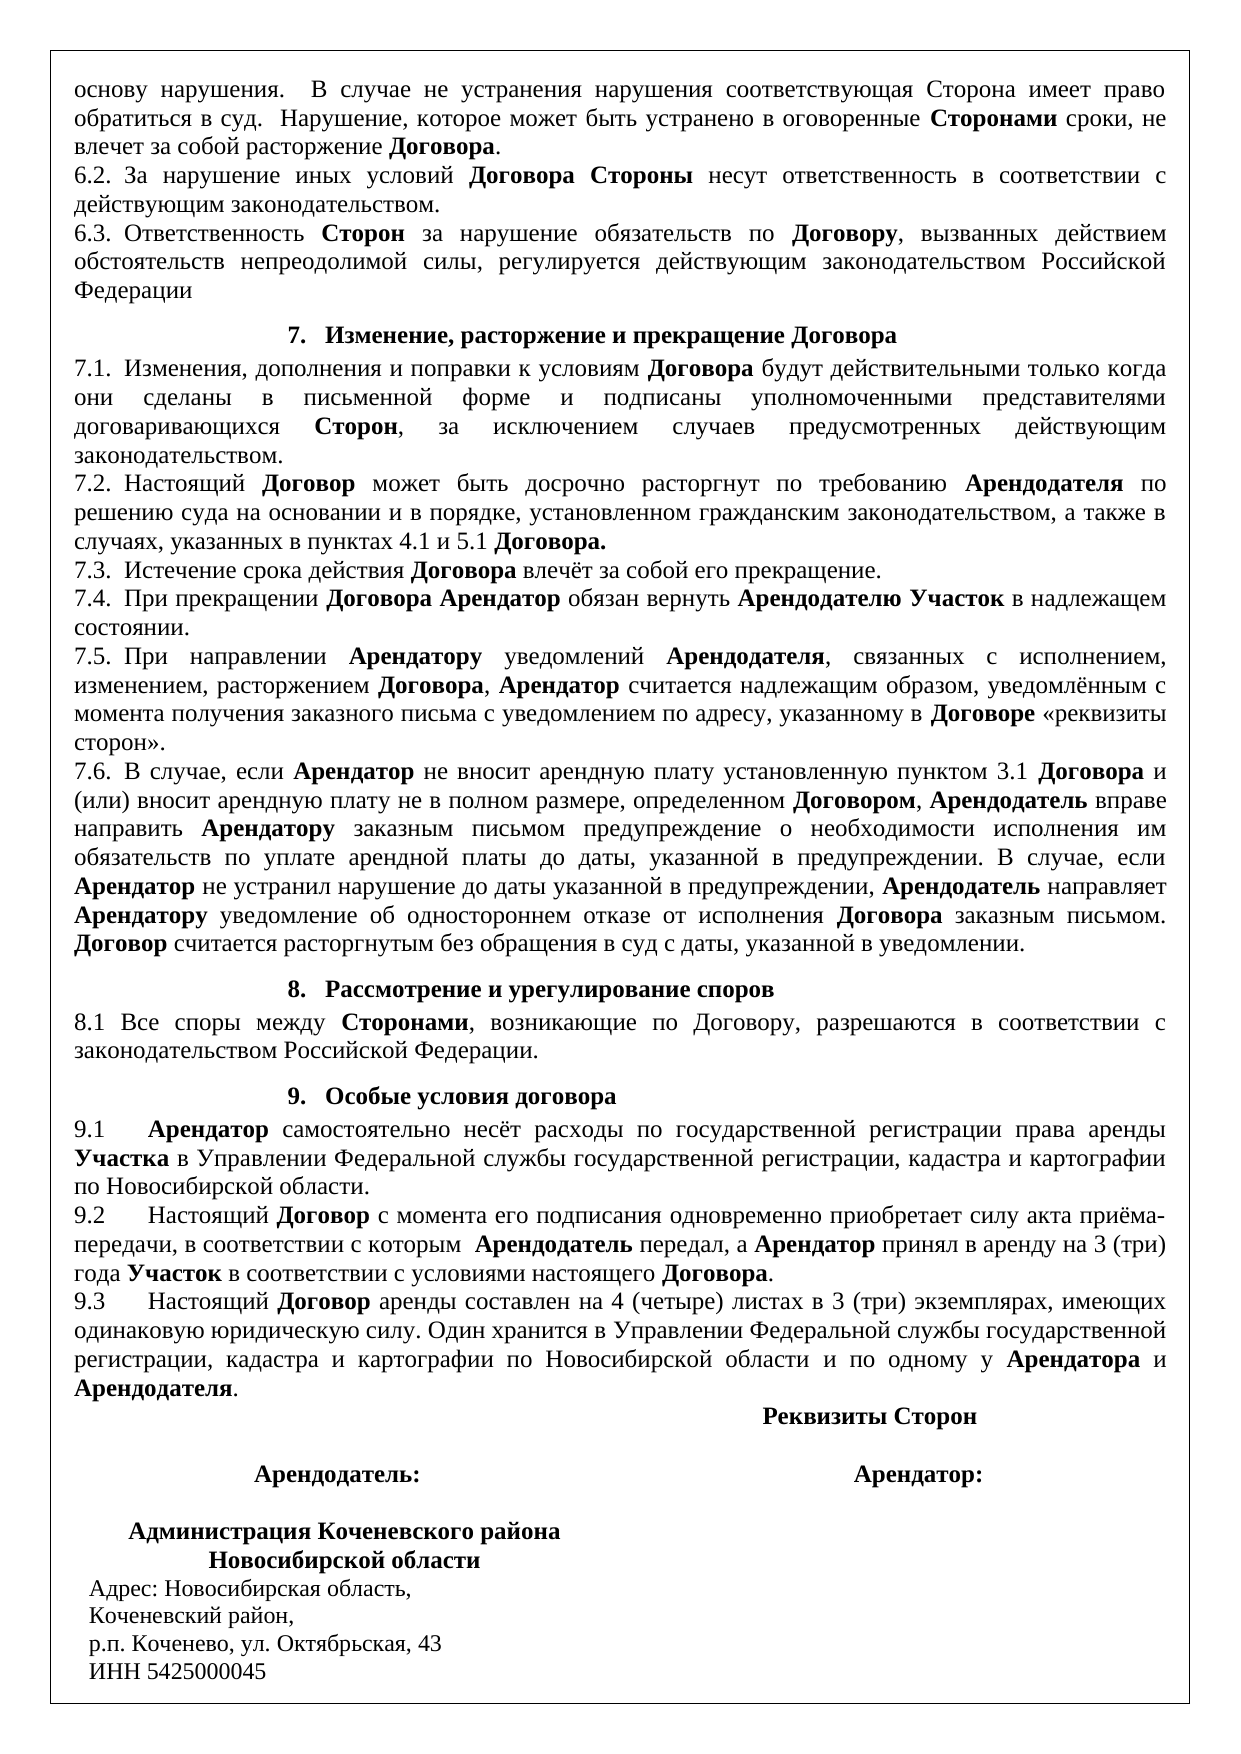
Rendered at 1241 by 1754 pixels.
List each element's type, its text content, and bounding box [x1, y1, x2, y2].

list Изменения, дополнения и поправки к условиям Договора будут действительными только когда они сделаны в письменной форме и подписаны уполномоченными представителями договаривающихся Сторон, за исключением случаев предусмотренных действующим законодательством. [74, 353, 1167, 468]
subtitle Изменение, расторжение и прекращение Договора [287, 321, 1167, 349]
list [74, 74, 1167, 160]
list Ответственность Сторон за нарушение обязательств по Договору, вызванных действием обстоятельств непреодолимой силы, регулируется действующим законодательством Российской Федерации [74, 218, 1167, 304]
subtitle Рассмотрение и урегулирование споров [287, 974, 1167, 1003]
list Настоящий Договор с момента его подписания одновременно приобретает силу акта приёма-передачи, в соответствии с которым Арендодатель передал, а Арендатор принял в аренду на 3 (три) года Участок в соответствии с условиями настоящего Договора. [74, 1200, 1167, 1286]
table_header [74, 1459, 611, 1689]
list Арендатор самостоятельно несёт расходы по государственной регистрации права аренды Участка в Управлении Федеральной службы государственной регистрации, кадастра и картографии по Новосибирской области. [74, 1114, 1167, 1200]
text 8.1 Все споры между Сторонами, возникающие по Договору, разрешаются в соответствии с законодательством Российской Федерации. [74, 1007, 1167, 1064]
list В случае, если Арендатор не вносит арендную плату установленную пунктом 3.1 Договора и (или) вносит арендную плату не в полном размере, определенном Договором, Арендодатель вправе направить Арендатору заказным письмом предупреждение о необходимости исполнения им обязательств по уплате арендной платы до даты, указанной в предупреждении. В случае, если Арендатор не устранил нарушение до даты указанной в предупреждении, Арендодатель направляет Арендатору уведомление об одностороннем отказе от исполнения Договора заказным письмом. Договор считается расторгнутым без обращения в суд с даты, указанной в уведомлении. [74, 756, 1167, 957]
list Истечение срока действия Договора влечёт за собой его прекращение. [74, 555, 1167, 583]
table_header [611, 1459, 1141, 1689]
subtitle Особые условия договора [287, 1081, 1167, 1110]
list При прекращении Договора Арендатор обязан вернуть Арендодателю Участок в надлежащем состоянии. [74, 583, 1167, 641]
list Настоящий Договор аренды составлен на 4 (четыре) листах в 3 (три) экземплярах, имеющих одинаковую юридическую силу. Один хранится в Управлении Федеральной службы государственной регистрации, кадастра и картографии по Новосибирской области и по одному у Арендатора и Арендодателя. [74, 1286, 1167, 1401]
list При направлении Арендатору уведомлений Арендодателя, связанных с исполнением, изменением, расторжением Договора, Арендатор считается надлежащим образом, уведомлённым с момента получения заказного письма с уведомлением по адресу, указанному в Договоре «реквизиты сторон». [74, 641, 1167, 756]
list За нарушение иных условий Договора Стороны несут ответственность в соответствии с действующим законодательством. [74, 160, 1167, 218]
list Настоящий Договор может быть досрочно расторгнут по требованию Арендодателя по решению суда на основании и в порядке, установленном гражданским законодательством, а также в случаях, указанных в пунктах 4.1 и 5.1 Договора. [74, 468, 1167, 555]
subtitle Реквизиты Сторон [304, 1401, 1167, 1430]
